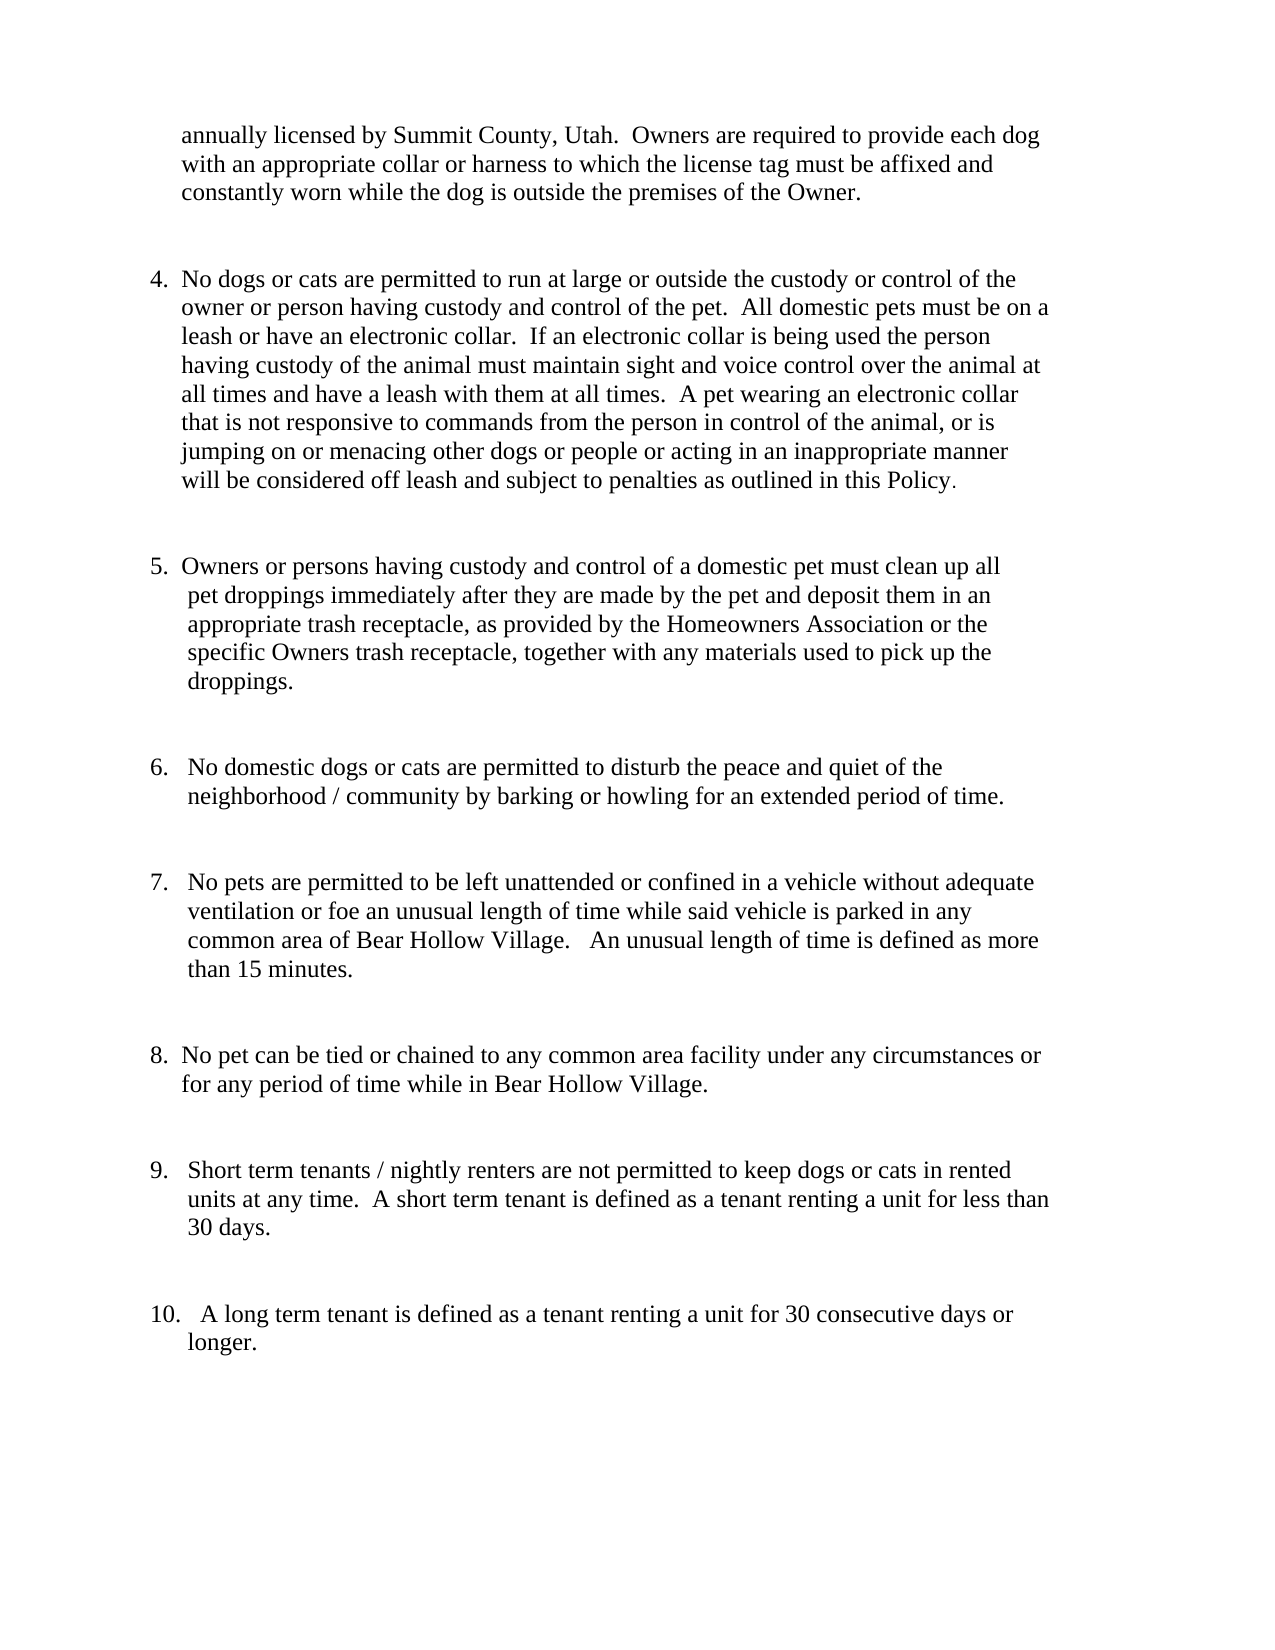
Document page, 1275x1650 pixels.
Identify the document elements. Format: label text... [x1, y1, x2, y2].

text 10. A long term tenant is defined as a tenant renting a unit for 30 consecutive days or [150, 1299, 1125, 1327]
text neighborhood / community by barking or howling for an extended period of time. [150, 781, 1125, 810]
text 7. No pets are permitted to be left unattended or confined in a vehicle without adequate [150, 867, 1125, 896]
text specific Owners trash receptacle, together with any materials used to pick up the [150, 637, 1125, 666]
text longer. [150, 1327, 1125, 1356]
text with an appropriate collar or harness to which the license tag must be affixed and [150, 149, 1125, 177]
text that is not responsive to commands from the person in control of the animal, or is [150, 407, 1125, 436]
text 30 days. [150, 1212, 1125, 1241]
text droppings. [150, 666, 1125, 695]
text leash or have an electronic collar. If an electronic collar is being used the person [150, 321, 1125, 350]
text annually licensed by Summit County, Utah. Owners are required to provide each dog [150, 120, 1125, 149]
text will be considered off leash and subject to penalties as outlined in this Policy. [150, 465, 1125, 494]
text 6. No domestic dogs or cats are permitted to disturb the peace and quiet of the [150, 752, 1125, 781]
text units at any time. A short term tenant is defined as a tenant renting a unit for less than [150, 1184, 1125, 1212]
text than 15 minutes. [150, 954, 1125, 982]
text for any period of time while in Bear Hollow Village. [150, 1069, 1125, 1097]
text 8. No pet can be tied or chained to any common area facility under any circumstances or [150, 1040, 1125, 1069]
text 9. Short term tenants / nightly renters are not permitted to keep dogs or cats in rented [150, 1155, 1125, 1184]
text owner or person having custody and control of the pet. All domestic pets must be on a [150, 292, 1125, 321]
text all times and have a leash with them at all times. A pet wearing an electronic collar [150, 379, 1125, 407]
text jumping on or menacing other dogs or people or acting in an inappropriate manner [150, 436, 1125, 465]
text 5. Owners or persons having custody and control of a domestic pet must clean up all [150, 551, 1125, 580]
text pet droppings immediately after they are made by the pet and deposit them in an [150, 580, 1125, 609]
text common area of Bear Hollow Village. An unusual length of time is defined as more [150, 925, 1125, 954]
text ventilation or foe an unusual length of time while said vehicle is parked in any [150, 896, 1125, 925]
text constantly worn while the dog is outside the premises of the Owner. [150, 177, 1125, 206]
text 4. No dogs or cats are permitted to run at large or outside the custody or control of the [150, 264, 1125, 292]
text appropriate trash receptacle, as provided by the Homeowners Association or the [150, 609, 1125, 637]
text having custody of the animal must maintain sight and voice control over the animal at [150, 350, 1125, 379]
